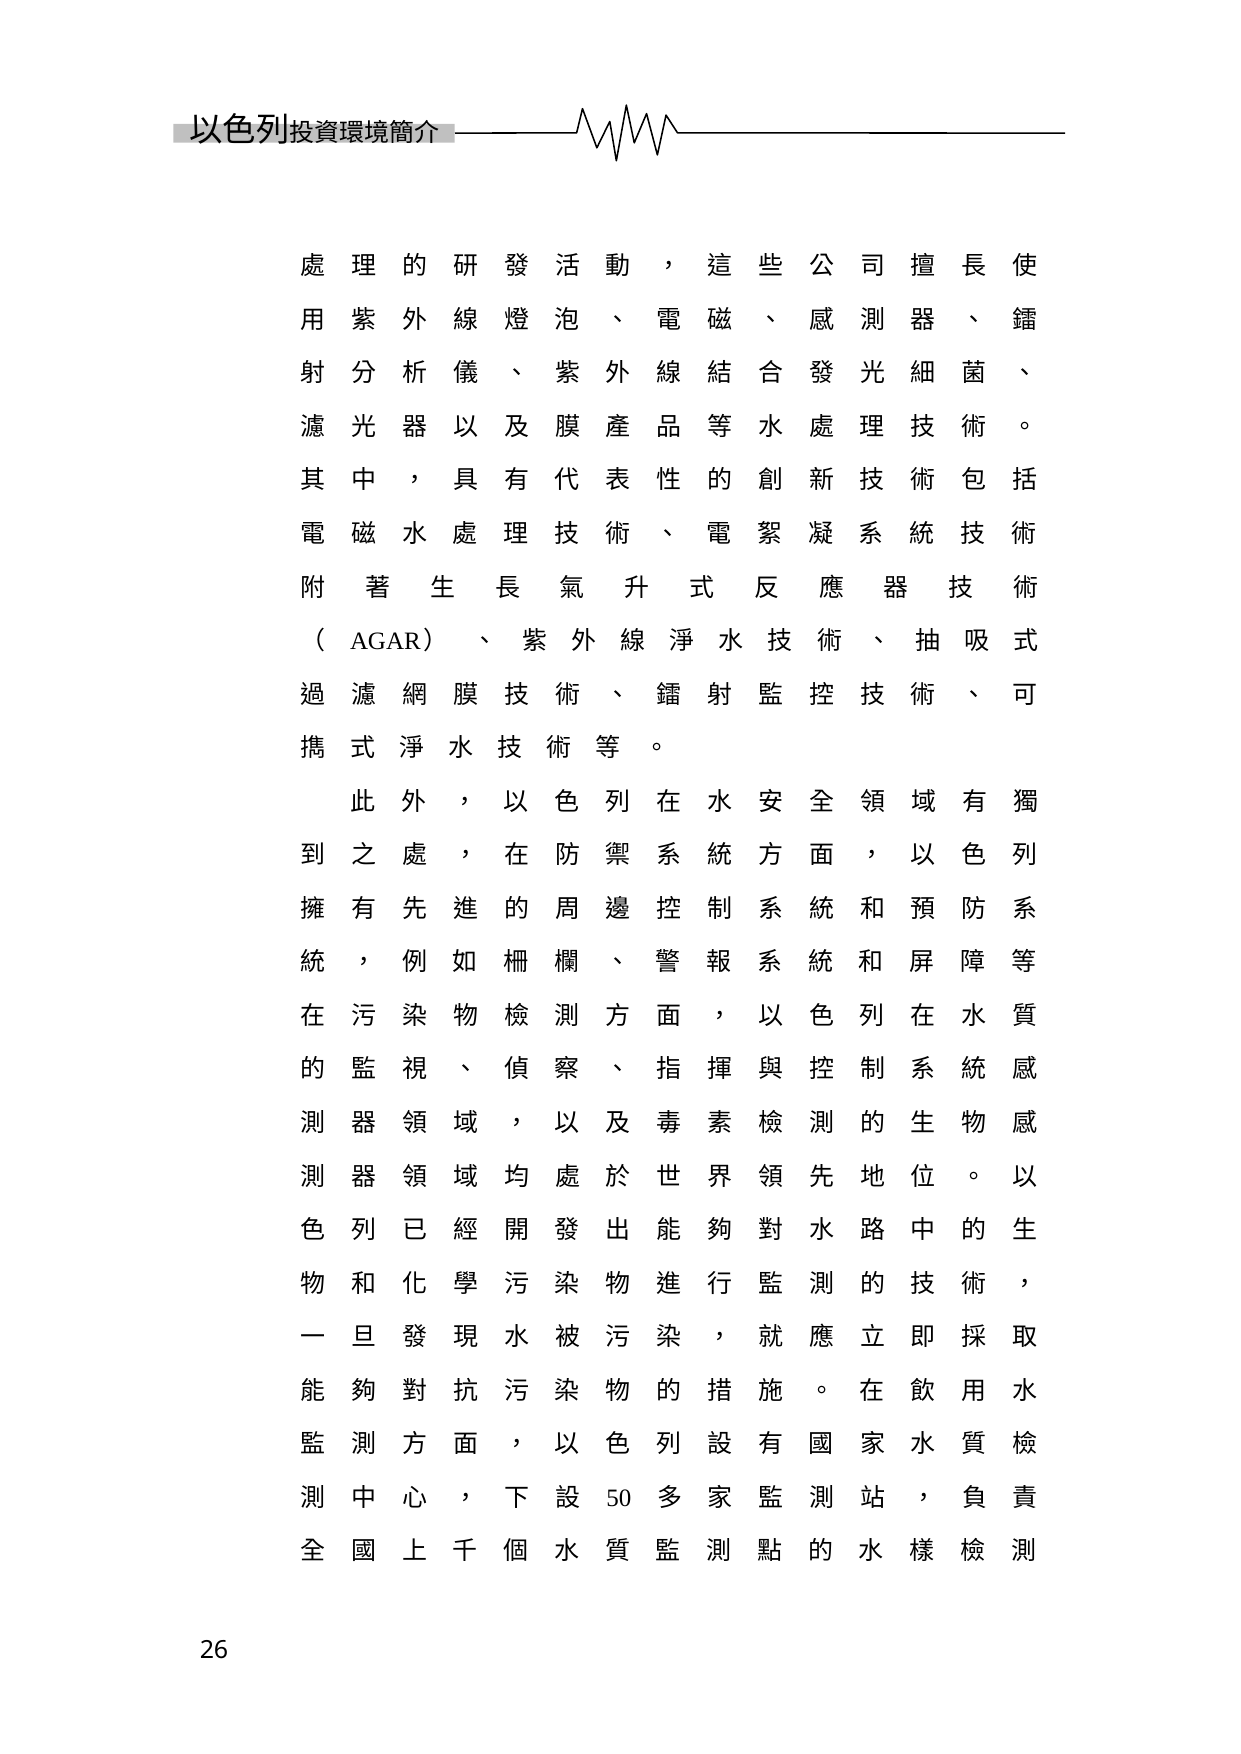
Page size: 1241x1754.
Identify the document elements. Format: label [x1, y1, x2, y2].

text [276, 237, 1063, 773]
text [276, 773, 1063, 1576]
